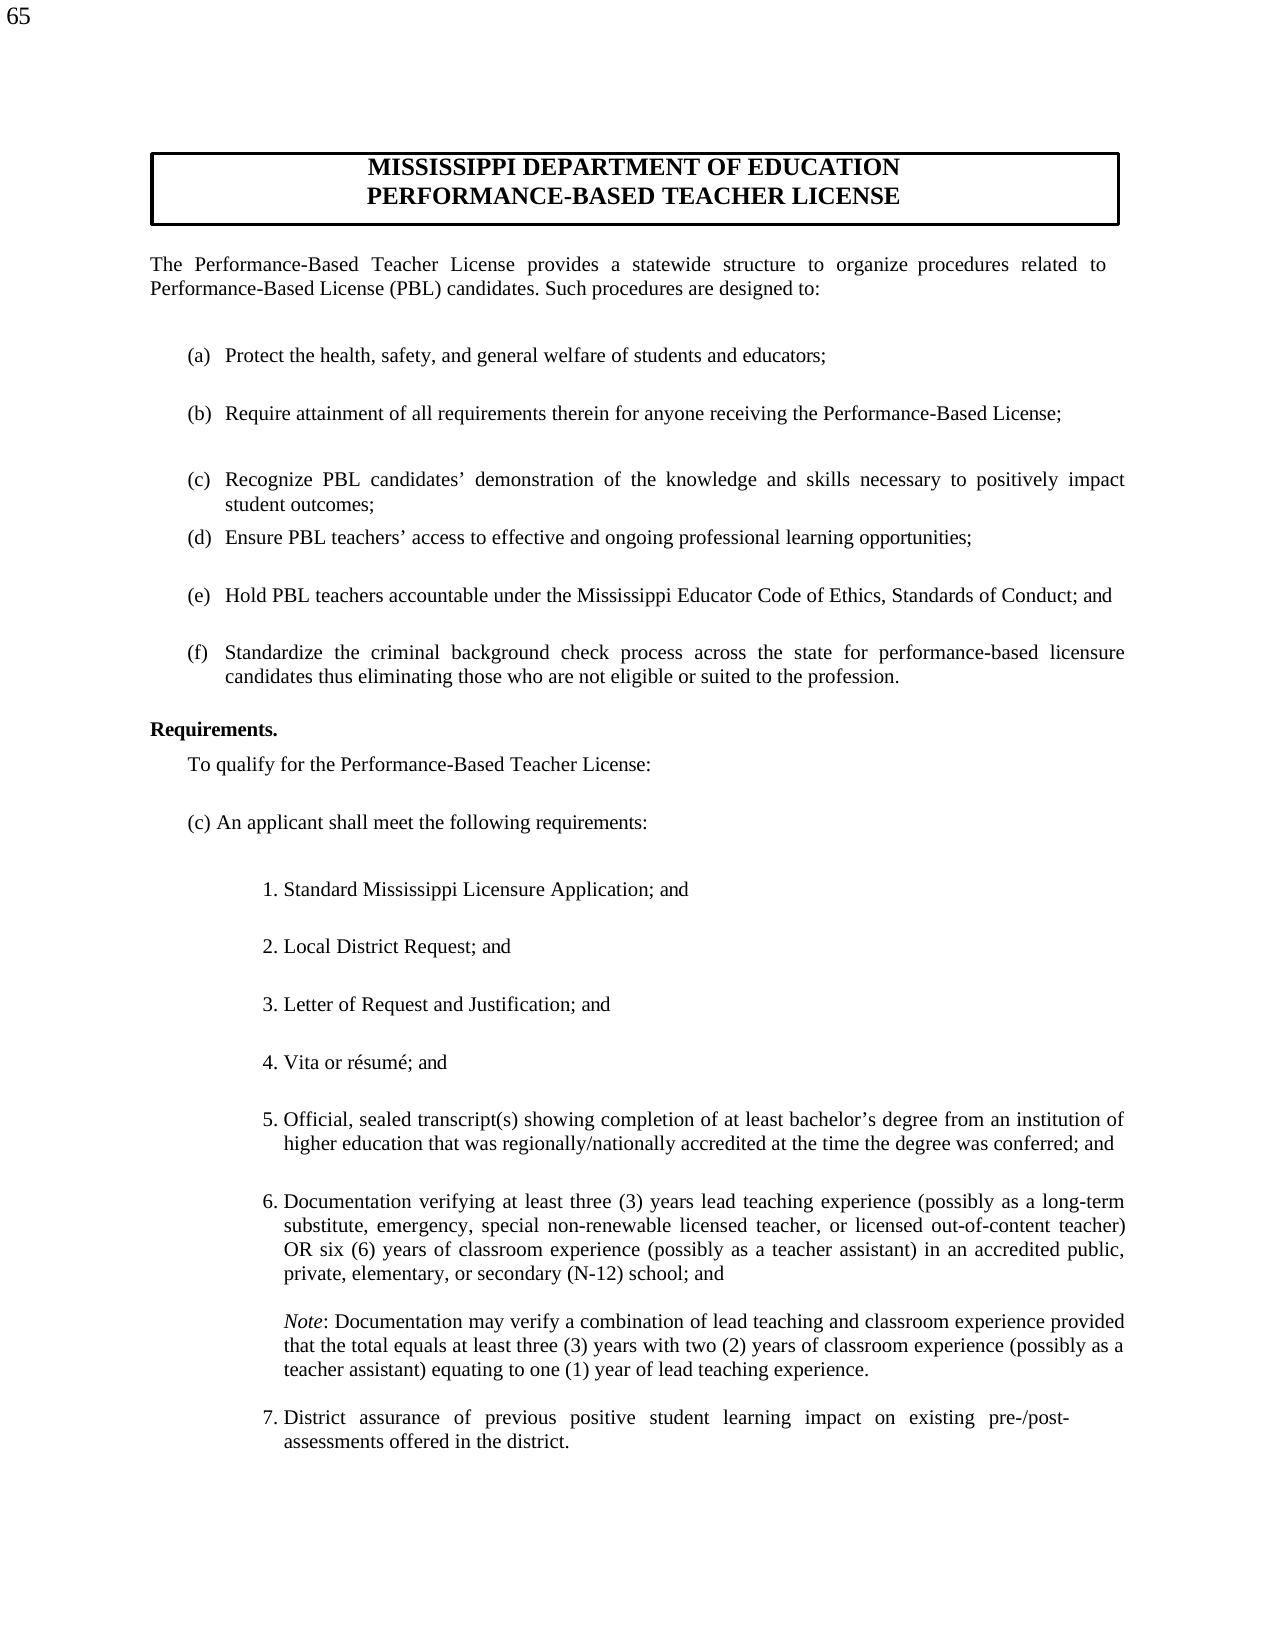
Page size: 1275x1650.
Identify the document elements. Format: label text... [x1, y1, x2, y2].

text The Performance-Based Teacher License provides a statewide structure to organize procedures related to Performance-Based License (PBL) candidates. Such procedures are designed to: [150, 252, 1113, 300]
list An applicant shall meet the following requirements: [187, 810, 1202, 834]
subtitle Requirements. [150, 717, 1202, 741]
text Note: Documentation may verify a combination of lead teaching and classroom experience provided that the total equals at least three (3) years with two (2) years of classroom experience (possibly as a teacher assistant) equating to one (1) year of lead teaching experience. [283, 1309, 1125, 1381]
list Vita or résumé; and [262, 1049, 1202, 1074]
text To qualify for the Performance-Based Teacher License: [187, 752, 1202, 776]
list Local District Request; and [262, 934, 1202, 958]
list Ensure PBL teachers’ access to effective and ongoing professional learning opportunities; [187, 525, 1202, 549]
list Protect the health, safety, and general welfare of students and educators; [187, 343, 1202, 367]
list Recognize PBL candidates’ demonstration of the knowledge and skills necessary to positively impact student outcomes; [187, 467, 1126, 516]
list Standard Mississippi Licensure Application; and [262, 877, 1202, 901]
list Documentation verifying at least three (3) years lead teaching experience (possibly as a long-term substitute, emergency, special non-renewable licensed teacher, or licensed out-of-content teacher) OR six (6) years of classroom experience (possibly as a teacher assistant) in an accredited public, private, elementary, or secondary (N-12) school; and [262, 1189, 1126, 1285]
list Letter of Request and Justification; and [262, 992, 1202, 1016]
list Hold PBL teachers accountable under the Mississippi Educator Code of Ethics, Standards of Conduct; and [187, 583, 1202, 607]
list District assurance of previous positive student learning impact on existing pre-/post- assessments offered in the district. [262, 1405, 1070, 1453]
list Standardize the criminal background check process across the state for performance-based licensure candidates thus eliminating those who are not eligible or suited to the profession. [187, 640, 1125, 688]
list Official, sealed transcript(s) showing completion of at least bachelor’s degree from an institution of higher education that was regionally/nationally accredited at the time the degree was conferred; and [262, 1107, 1125, 1155]
list Require attainment of all requirements therein for anyone receiving the Performance-Based License; [187, 400, 1202, 424]
